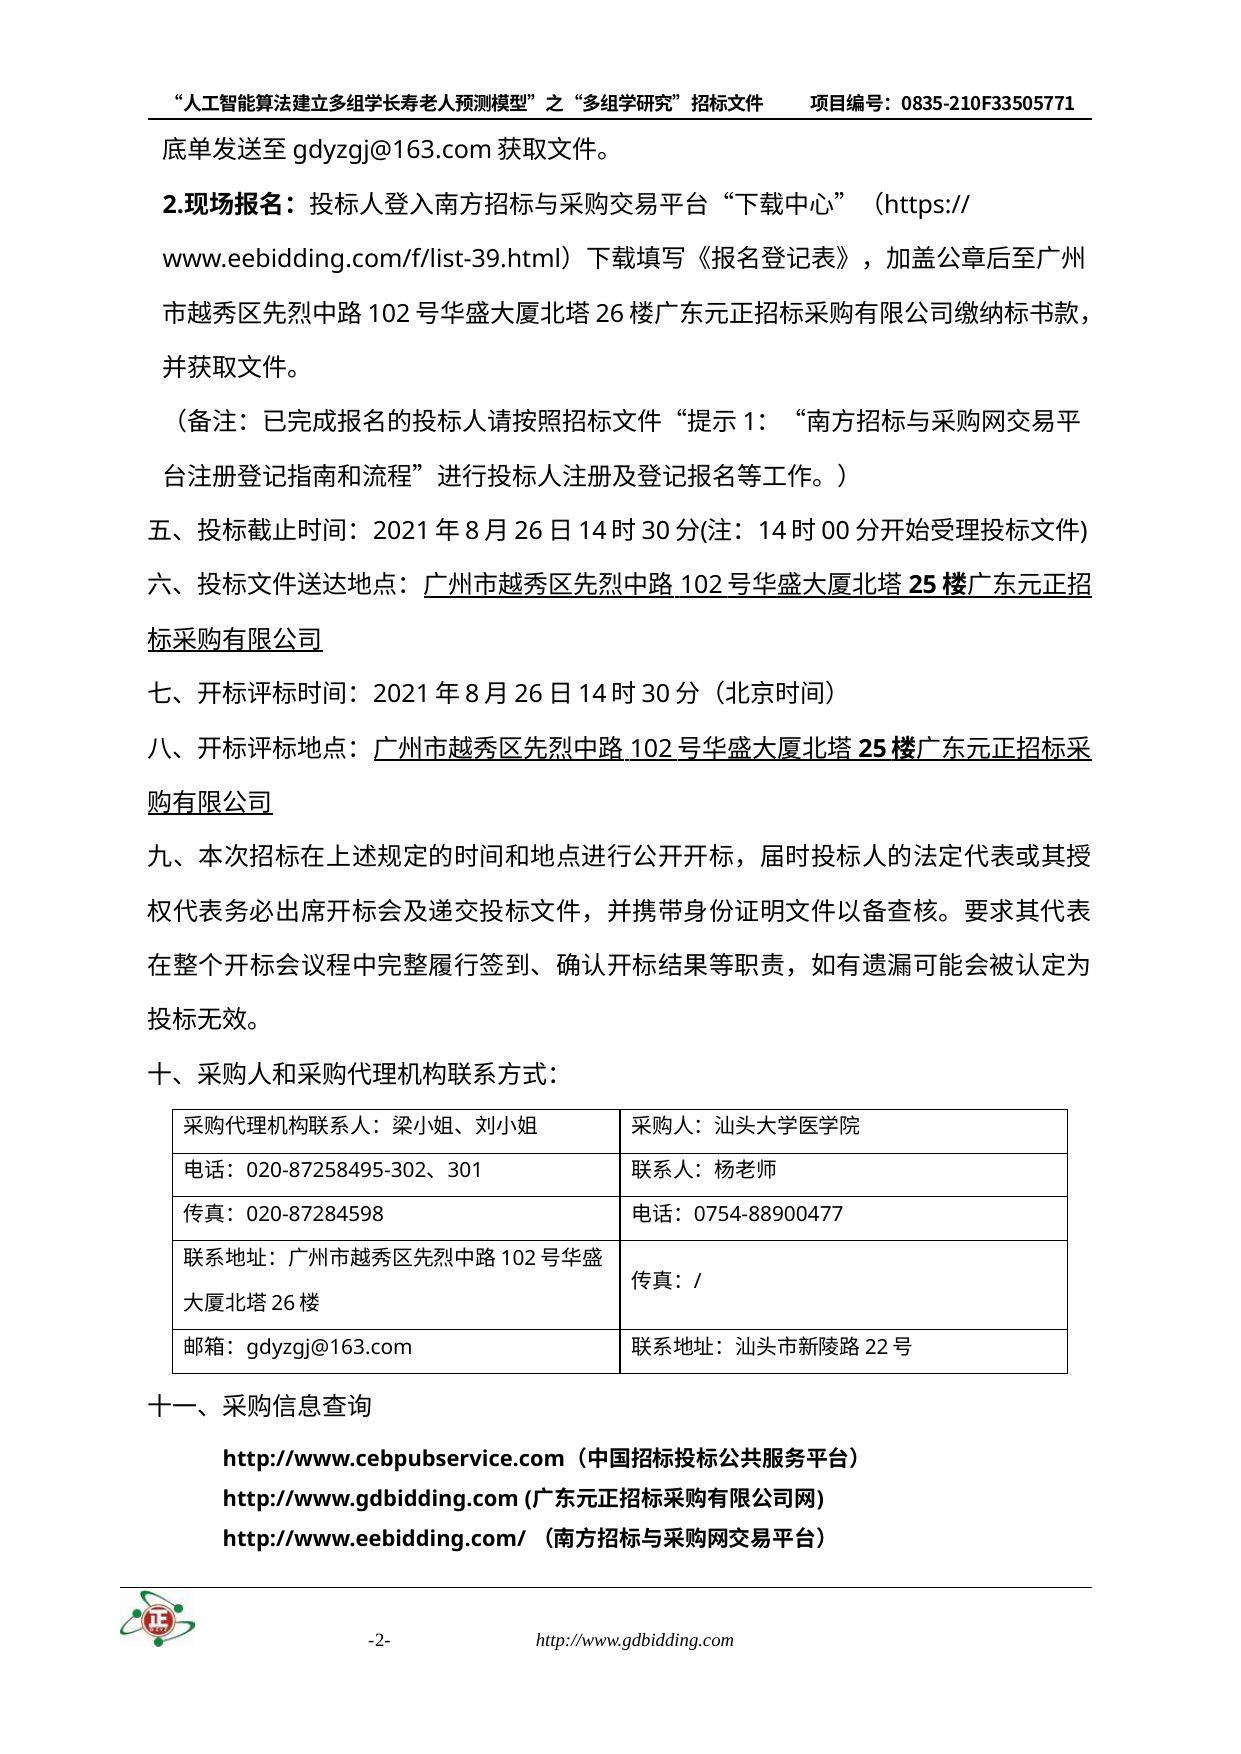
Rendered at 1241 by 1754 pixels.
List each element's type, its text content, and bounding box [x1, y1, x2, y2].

text 九、本次招标在上述规定的时间和地点进行公开开标，届时投标人的法定代表或其授权代表务必出席开标会及递交投标文件，并携带身份证明文件以备查核。要求其代表在整个开标会议程中完整履行签到、确认开标结果等职责，如有遗漏可能会被认定为投标无效。 [148, 837, 1092, 1036]
text 十一、采购信息查询 [148, 1387, 1092, 1423]
table_cell 传真：020-87284598 [173, 1197, 619, 1240]
text 六、投标文件送达地点：广州市越秀区先烈中路102号华盛大厦北塔25楼广东元正招标采购有限公司 [148, 565, 1092, 656]
text 十、采购人和采购代理机构联系方式： [148, 1054, 1092, 1091]
table_cell 联系地址：汕头市新陵路22号 [621, 1330, 1067, 1373]
table_cell 电话：0754-88900477 [621, 1197, 1067, 1240]
table_cell 邮箱：gdyzgj@163.com [173, 1330, 619, 1373]
picture [120, 1590, 195, 1647]
table_header 采购代理机构联系人：梁小姐、刘小姐 [173, 1110, 619, 1152]
text 七、开标评标时间：2021年8月26日14时30分（北京时间） [148, 674, 1092, 710]
text 八、开标评标地点：广州市越秀区先烈中路102号华盛大厦北塔25楼广东元正招标采购有限公司 [148, 728, 1092, 819]
text http://www.cebpubservice.com（中国招标投标公共服务平台） [222, 1441, 1092, 1473]
text http://www.eebidding.com/ （南方招标与采购网交易平台） [222, 1521, 1092, 1552]
text http://www.gdbidding.com (广东元正招标采购有限公司网) [222, 1481, 1092, 1513]
text 2.现场报名：投标人登入南方招标与采购交易平台“下载中心”（https://www.eebidding.com/f/list-39.html）下载填写《报名登记表》，加盖公章后至广州市越秀区先烈中路102号华盛大厦北塔26楼广东元正招标采购有限公司缴纳标书款，并获取文件。 [162, 184, 1092, 384]
text （备注：已完成报名的投标人请按照招标文件“提示1：“南方招标与采购网交易平台注册登记指南和流程”进行投标人注册及登记报名等工作。） [162, 402, 1092, 492]
text 五、投标截止时间：2021年8月26日14时30分(注：14时00分开始受理投标文件) [148, 511, 1092, 547]
table_cell 联系人：杨老师 [621, 1154, 1067, 1196]
table_cell 传真：/ [621, 1241, 1067, 1329]
text 汇款成功后，投标人登入南方招标与采购交易平台“下载中心”（https://www.eebidding.com/f/list-39.html）下载填写《报名登记表》加盖公章后连同汇款底单发送至gdyzgj@163.com获取文件。 [162, 130, 1092, 166]
table_cell 联系地址：广州市越秀区先烈中路102号华盛大厦北塔26楼 [173, 1241, 619, 1329]
table_cell 电话：020-87258495-302、301 [173, 1154, 619, 1196]
table_header 采购人：汕头大学医学院 [621, 1110, 1067, 1152]
